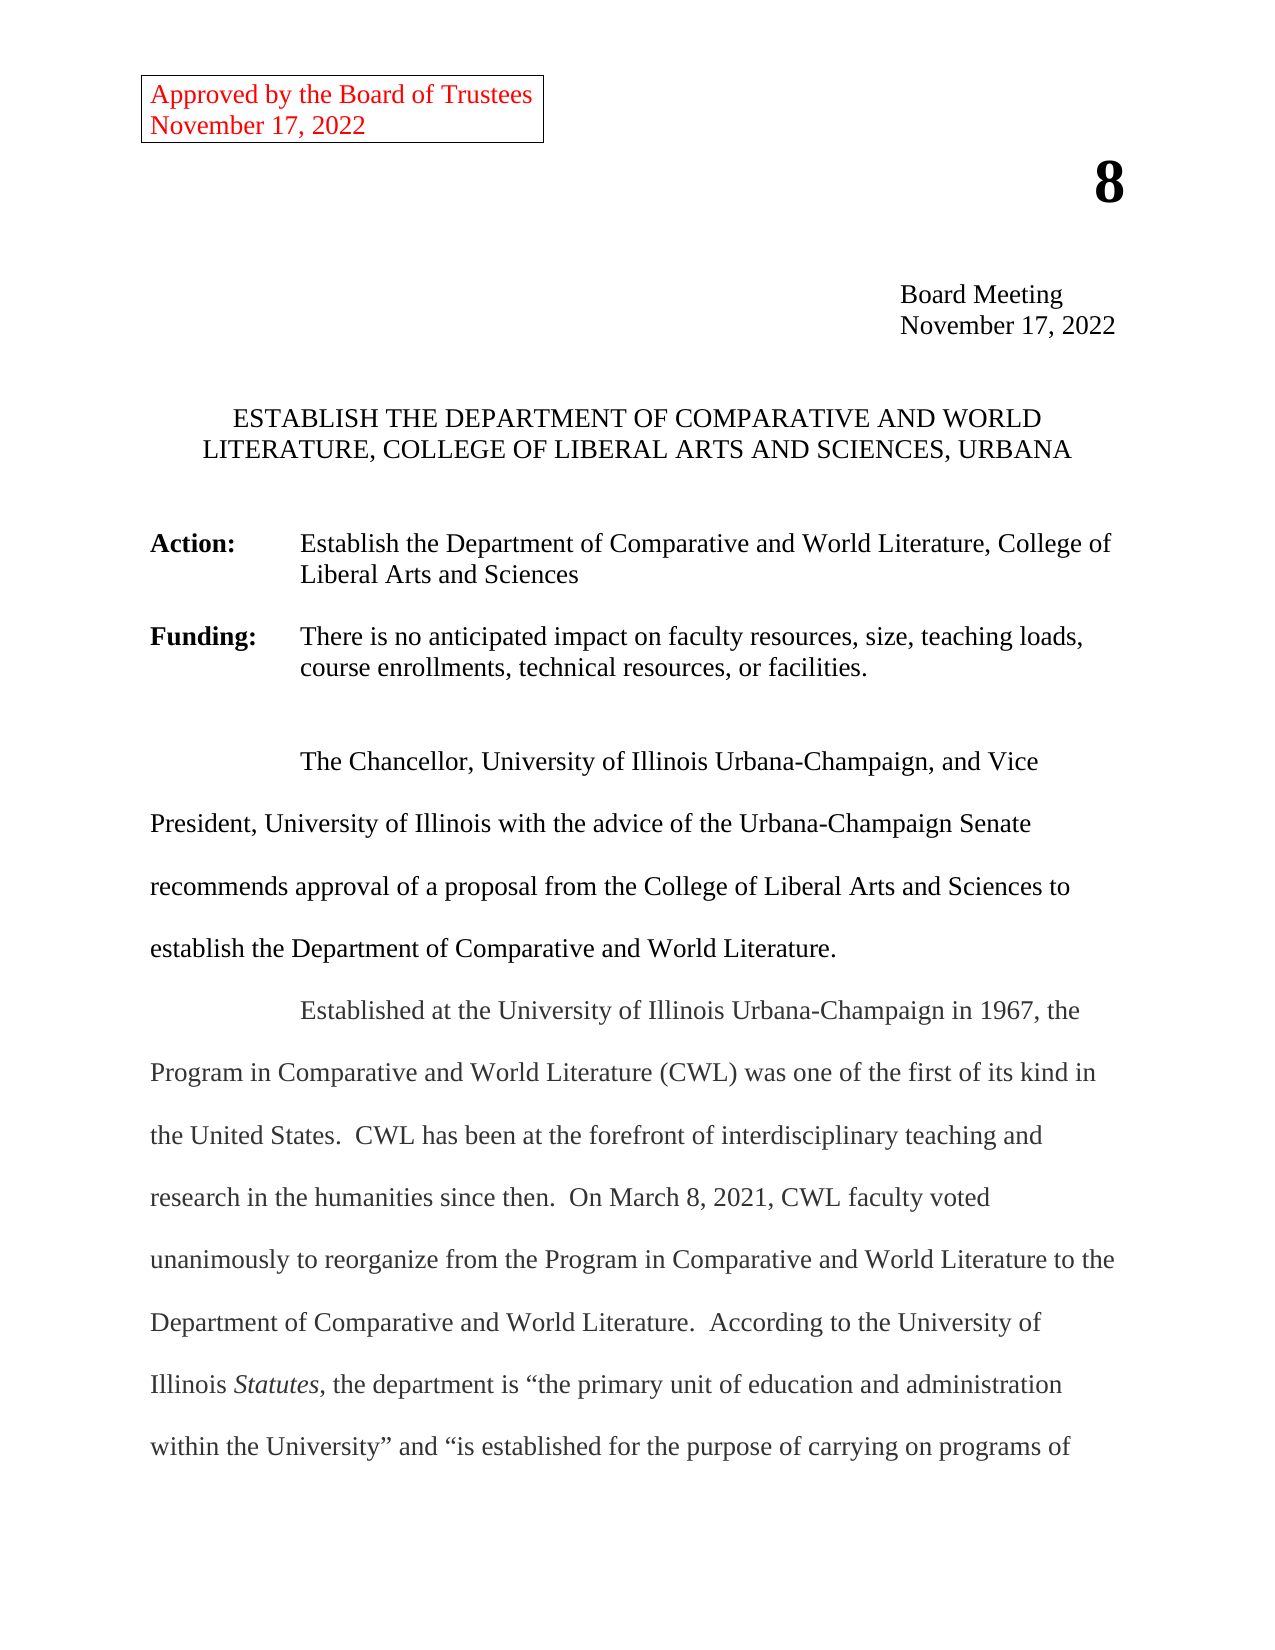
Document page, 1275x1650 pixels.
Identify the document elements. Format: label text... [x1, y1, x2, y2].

text course enrollments, technical resources, or facilities. [150, 652, 1125, 683]
text Liberal Arts and Sciences [150, 558, 1125, 589]
text November 17, 2022 [142, 106, 543, 142]
text The Chancellor, University of Illinois Urbana-Champaign, and Vice President, University of Illinois with the advice of the Urbana-Champaign Senate recommends approval of a proposal from the College of Liberal Arts and Sciences to establish the Department of Comparative and World Literature. [150, 745, 1125, 963]
subtitle November 17, 2022 [150, 309, 1125, 340]
subtitle 8 [150, 143, 1125, 216]
text Funding: There is no anticipated impact on faculty resources, size, teaching loads, [150, 620, 1125, 652]
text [150, 994, 1125, 1461]
text Action: Establish the Department of Comparative and World Literature, College of [150, 527, 1125, 558]
text Approved by the Board of Trustees [142, 76, 543, 106]
subtitle ESTABLISH THE DEPARTMENT OF COMPARATIVE AND WORLD LITERATURE, COLLEGE OF LIBERAL ARTS AND SCIENCES, URBANA [150, 402, 1125, 465]
subtitle Board Meeting [150, 278, 1125, 309]
